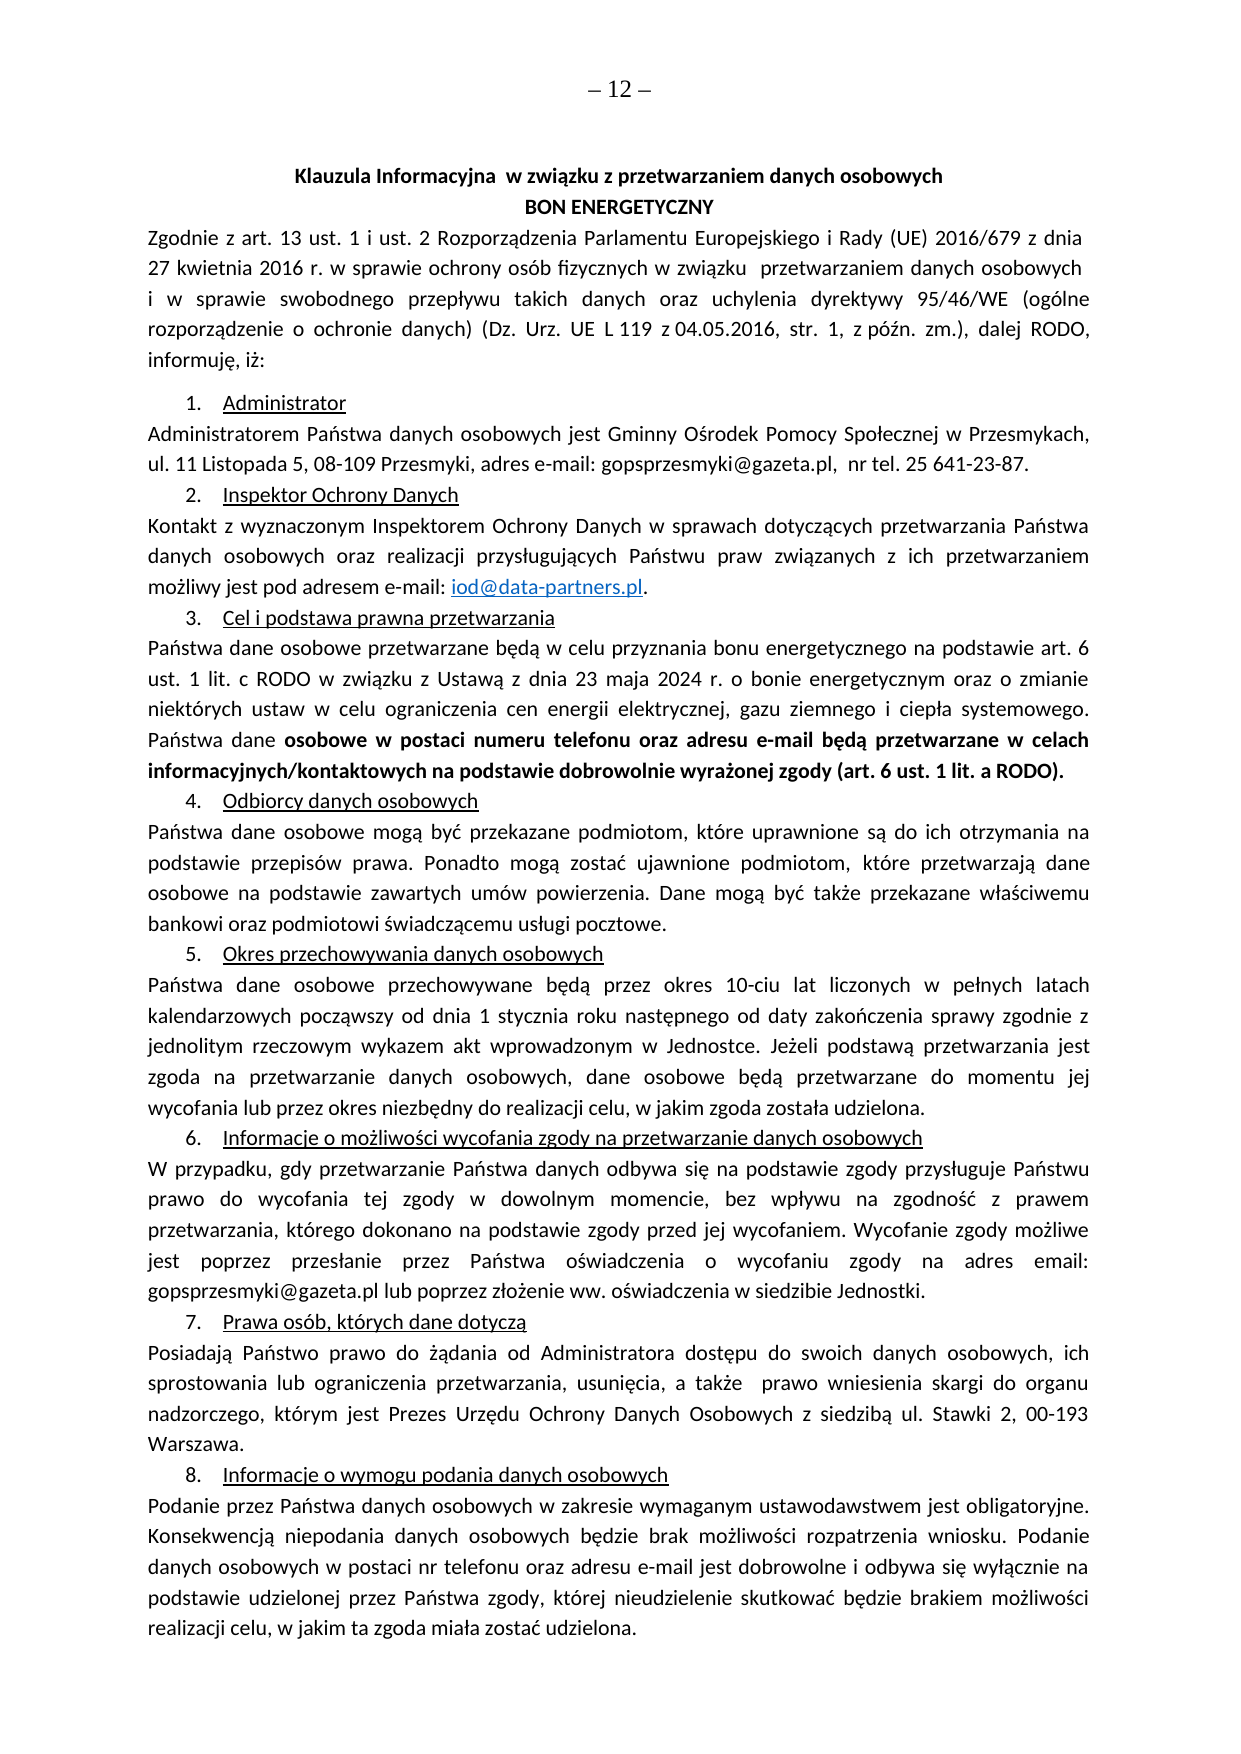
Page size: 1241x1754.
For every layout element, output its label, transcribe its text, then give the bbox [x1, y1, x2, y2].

list Odbiorcy danych osobowych [185, 787, 1091, 814]
text Państwa dane osobowe przechowywane będą przez okres 10-ciu lat liczonych w pełnych latach kalendarzowych począwszy od dnia 1 stycznia roku następnego od daty zakończenia sprawy zgodnie z jednolitym rzeczowym wykazem akt wprowadzonym w Jednostce. Jeżeli podstawą przetwarzania jest zgoda na przetwarzanie danych osobowych, dane osobowe będą przetwarzane do momentu jej wycofania lub przez okres niezbędny do realizacji celu, w jakim zgoda została udzielona. [148, 971, 1090, 1120]
list Cel i podstawa prawna przetwarzania [185, 604, 1090, 630]
list Administrator [185, 389, 1091, 416]
list Inspektor Ochrony Danych [185, 481, 1091, 508]
text BON ENERGETYCZNY [148, 193, 1090, 220]
text Klauzula Informacyjna w związku z przetwarzaniem danych osobowych [148, 162, 1090, 189]
text Państwa dane osobowe mogą być przekazane podmiotom, które uprawnione są do ich otrzymania na podstawie przepisów prawa. Ponadto mogą zostać ujawnione podmiotom, które przetwarzają dane osobowe na podstawie zawartych umów powierzenia. Dane mogą być także przekazane właściwemu bankowi oraz podmiotowi świadczącemu usługi pocztowe. [148, 845, 1090, 937]
text Administratorem Państwa danych osobowych jest Gminny Ośrodek Pomocy Społecznej w Przesmykach, ul. 11 Listopada 5, 08-109 Przesmyki, adres e-mail: gopsprzesmyki@gazeta.pl, nr tel. 25 641-23-87. [148, 420, 1091, 477]
list Okres przechowywania danych osobowych [185, 941, 1090, 967]
text Państwa dane osobowe przetwarzane będą w celu przyznania bonu energetycznego na podstawie art. 6 ust. 1 lit. c RODO w związku z Ustawą z dnia 23 maja 2024 r. o bonie energetycznym oraz o zmianie niektórych ustaw w celu ograniczenia cen energii elektrycznej, gazu ziemnego i ciepła systemowego. Państwa dane osobowe w postaci numeru telefonu oraz adresu e-mail będą przetwarzane w celach informacyjnych/kontaktowych na podstawie dobrowolnie wyrażonej zgody (art. 6 ust. 1 lit. a RODO). [148, 634, 1091, 783]
list Prawa osób, których dane dotyczą [185, 1308, 1090, 1335]
text W przypadku, gdy przetwarzanie Państwa danych odbywa się na podstawie zgody przysługuje Państwu prawo do wycofania tej zgody w dowolnym momencie, bez wpływu na zgodność z prawem przetwarzania, którego dokonano na podstawie zgody przed jej wycofaniem. Wycofanie zgody możliwe jest poprzez przesłanie przez Państwa oświadczenia o wycofaniu zgody na adres email: gopsprzesmyki@gazeta.pl lub poprzez złożenie ww. oświadczenia w siedzibie Jednostki. [148, 1155, 1090, 1304]
list Informacje o wymogu podania danych osobowych [185, 1461, 1090, 1488]
text Posiadają Państwo prawo do żądania od Administratora dostępu do swoich danych osobowych, ich sprostowania lub ograniczenia przetwarzania, usunięcia, a także prawo wniesienia skargi do organu nadzorczego, którym jest Prezes Urzędu Ochrony Danych Osobowych z siedzibą ul. Stawki 2, 00-193 Warszawa. [148, 1339, 1090, 1457]
text Zgodnie z art. 13 ust. 1 i ust. 2 Rozporządzenia Parlamentu Europejskiego i Rady (UE) 2016/679 z dnia 27 kwietnia 2016 r. w sprawie ochrony osób fizycznych w związku przetwarzaniem danych osobowych i w sprawie swobodnego przepływu takich danych oraz uchylenia dyrektywy 95/46/WE (ogólne rozporządzenie o ochronie danych) (Dz. Urz. UE L 119 z 04.05.2016, str. 1, z późn. zm.), dalej RODO, informuję, iż: [148, 224, 1090, 373]
list Informacje o możliwości wycofania zgody na przetwarzanie danych osobowych [185, 1124, 1090, 1151]
text Podanie przez Państwa danych osobowych w zakresie wymaganym ustawodawstwem jest obligatoryjne. Konsekwencją niepodania danych osobowych będzie brak możliwości rozpatrzenia wniosku. Podanie danych osobowych w postaci nr telefonu oraz adresu e-mail jest dobrowolne i odbywa się wyłącznie na podstawie udzielonej przez Państwa zgody, której nieudzielenie skutkować będzie brakiem możliwości realizacji celu, w jakim ta zgoda miała zostać udzielona. [148, 1492, 1090, 1641]
text Kontakt z wyznaczonym Inspektorem Ochrony Danych w sprawach dotyczących przetwarzania Państwa danych osobowych oraz realizacji przysługujących Państwu praw związanych z ich przetwarzaniem możliwy jest pod adresem e-mail: iod@data-partners.pl. [148, 512, 1090, 600]
